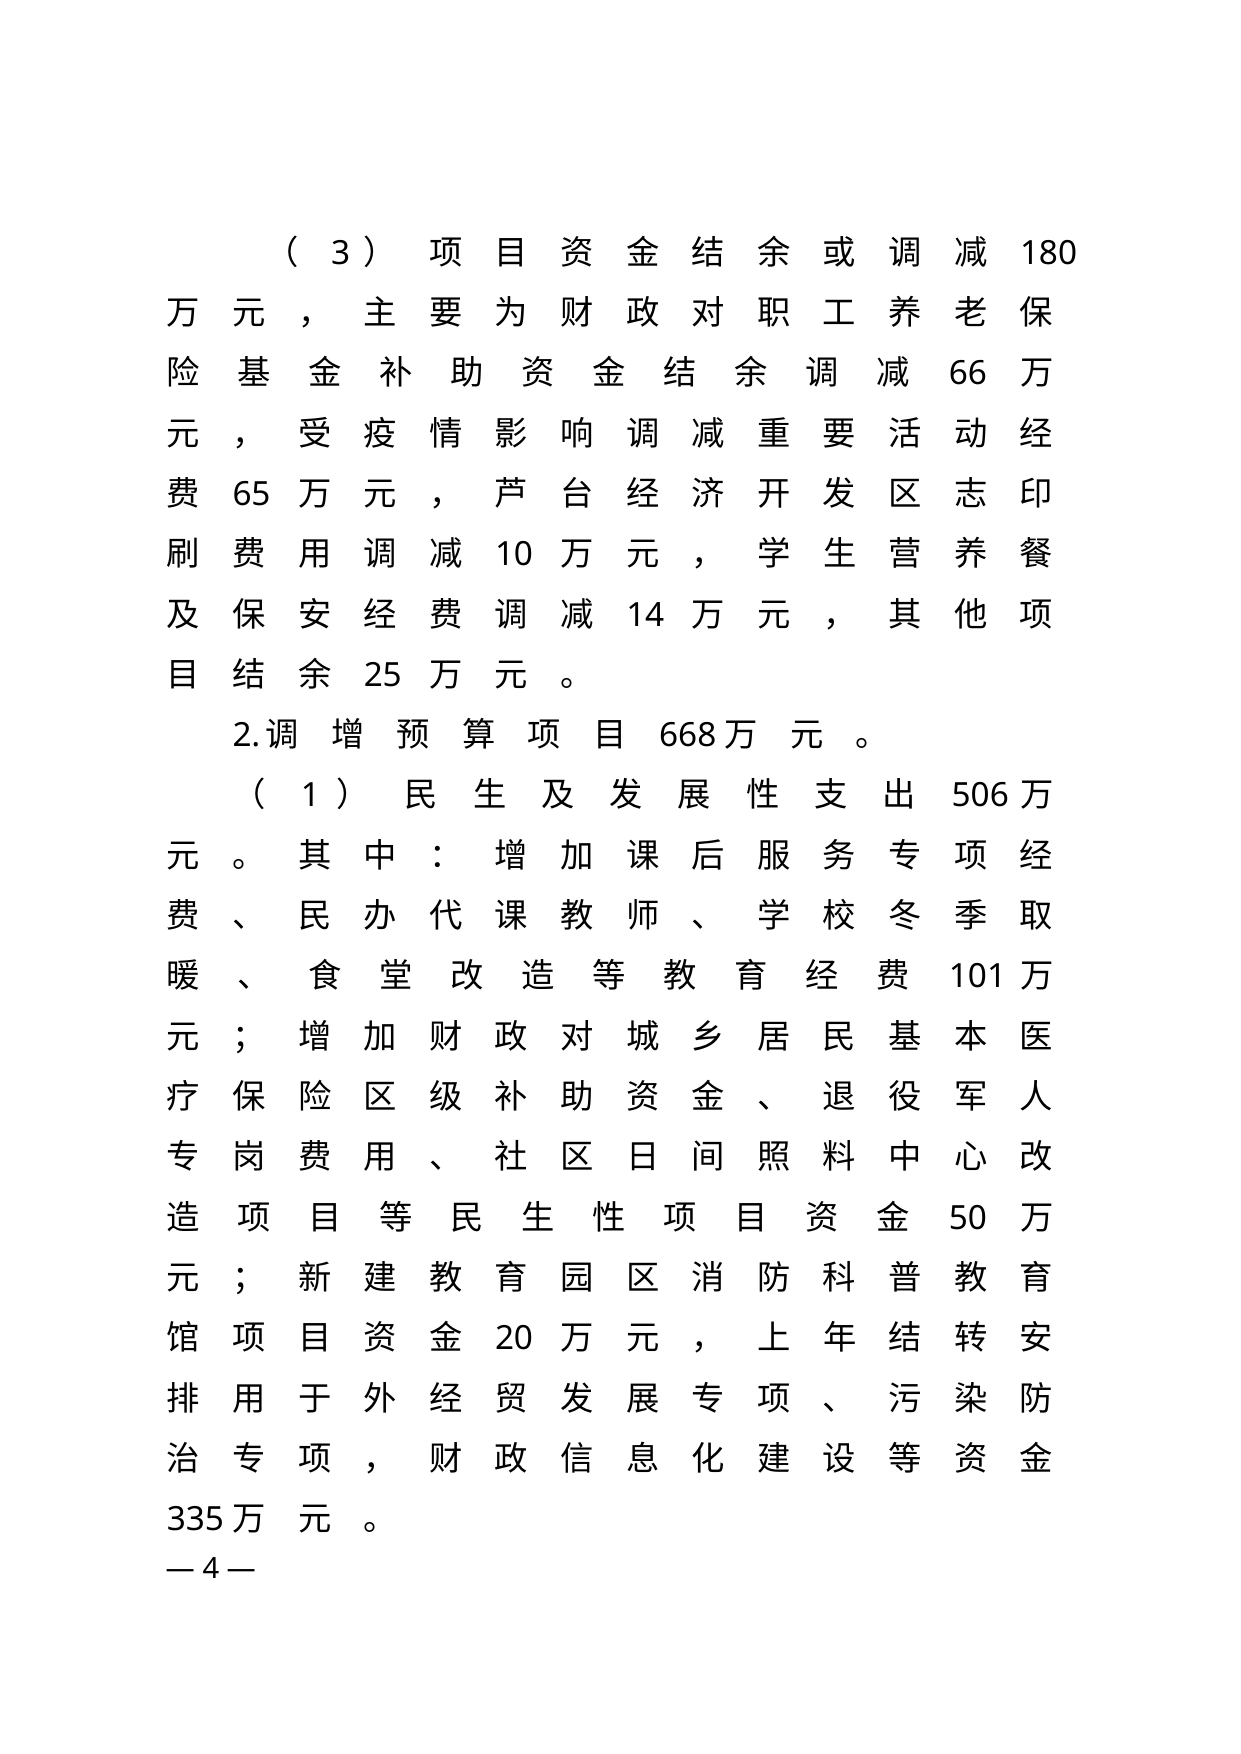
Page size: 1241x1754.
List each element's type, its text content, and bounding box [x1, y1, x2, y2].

text （1）民生及发展性支出506万元。其中：增加课后服务专项经费、民办代课教师、学校冬季取暖、食堂改造等教育经费101万元；增加财政对城乡居民基本医疗保险区级补助资金、退役军人专岗费用、社区日间照料中心改造项目等民生性项目资金50万元；新建教育园区消防科普教育馆项目资金20万元，上年结转安排用于外经贸发展专项、污染防治专项，财政信息化建设等资金335万元。 [167, 762, 1085, 1546]
text （3）项目资金结余或调减180万元，主要为财政对职工养老保险基金补助资金结余调减66万元，受疫情影响调减重要活动经费65万元，芦台经济开发区志印刷费用调减10万元，学生营养餐及保安经费调减14万元，其他项目结余25万元。 [167, 219, 1085, 702]
text 2.调增预算项目668万元。 [167, 702, 1085, 762]
